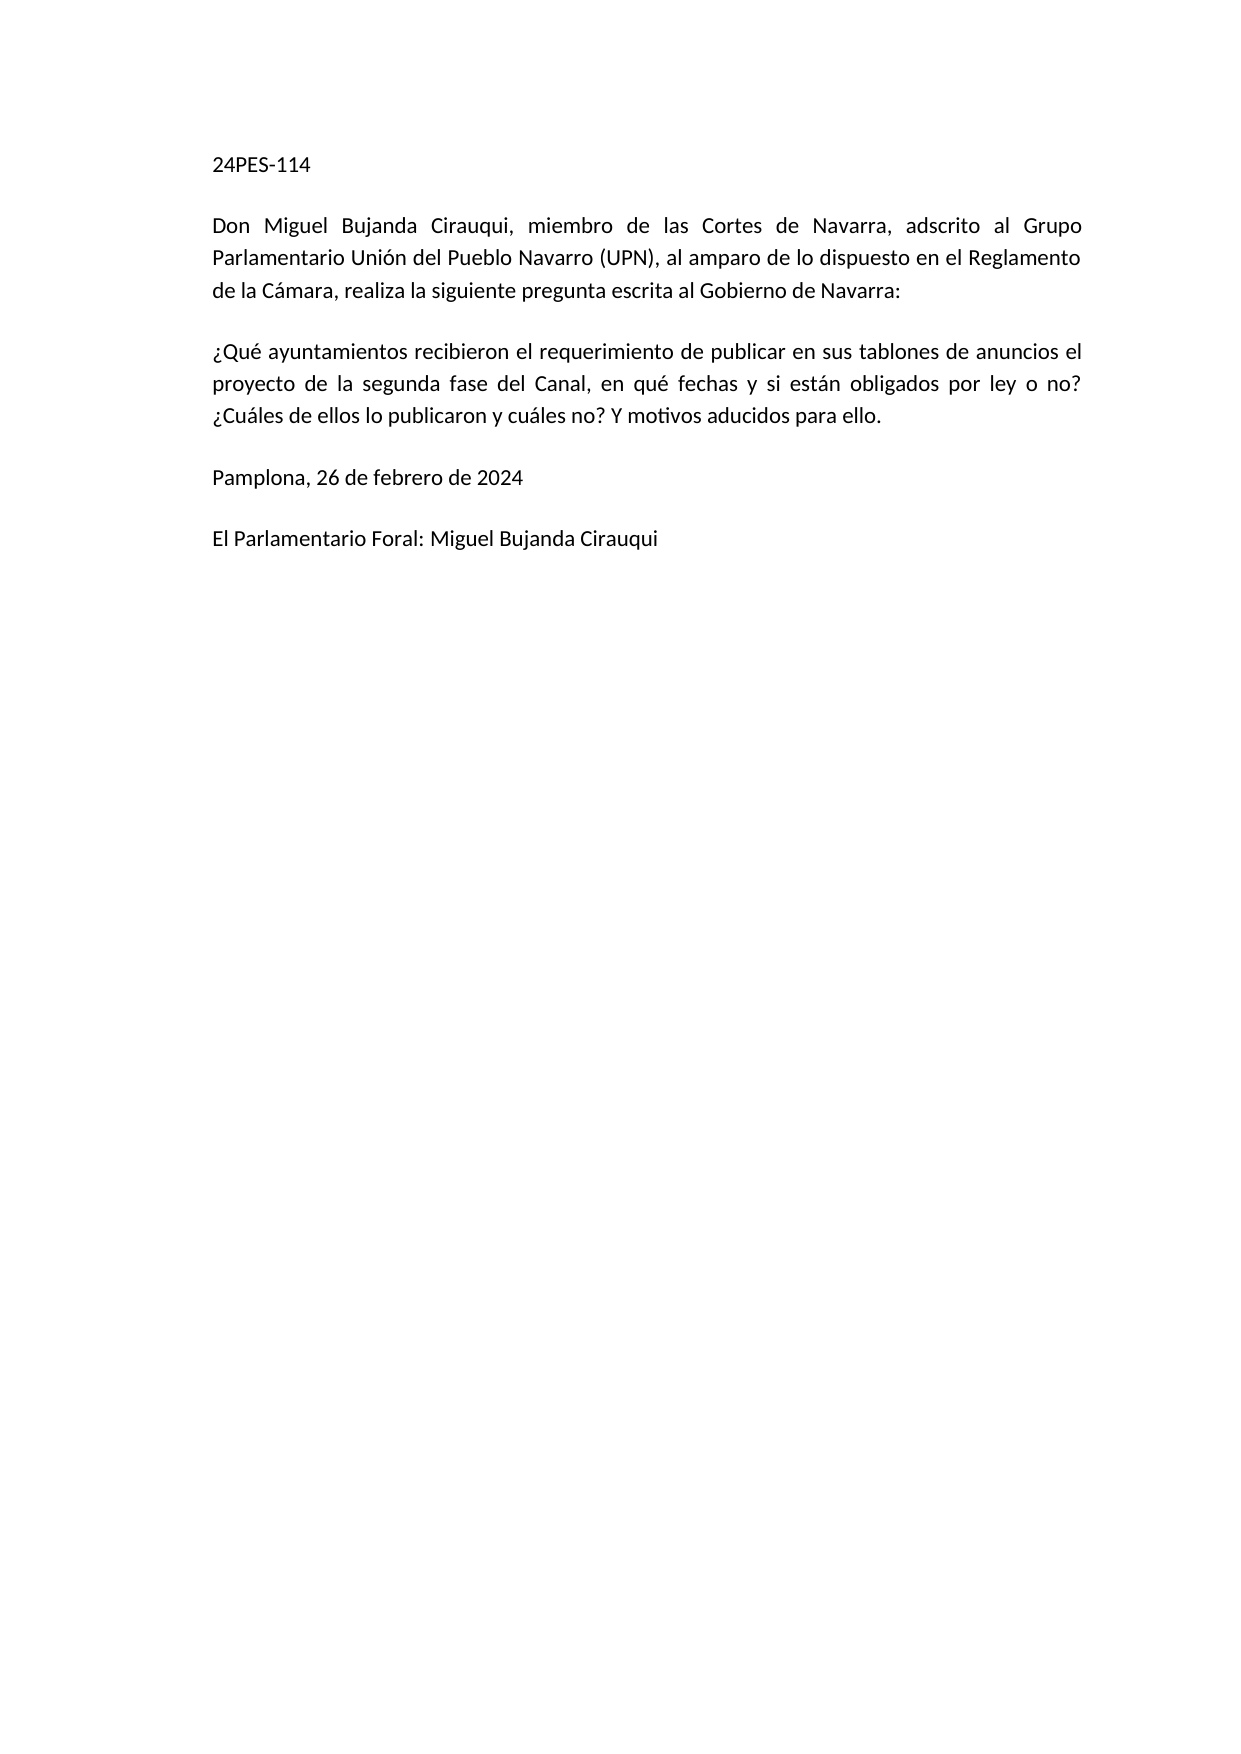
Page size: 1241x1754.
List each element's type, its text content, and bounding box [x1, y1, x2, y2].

text El Parlamentario Foral: Miguel Bujanda Cirauqui [138, 524, 1082, 552]
text 24PES-114 [138, 150, 1082, 178]
text Don Miguel Bujanda Cirauqui, miembro de las Cortes de Navarra, adscrito al Grupo Parlamentario Unión del Pueblo Navarro (UPN), al amparo de lo dispuesto en el Reglamento de la Cámara, realiza la siguiente pregunta escrita al Gobierno de Navarra: [212, 211, 1083, 304]
text Pamplona, 26 de febrero de 2024 [138, 463, 1082, 491]
text ¿Qué ayuntamientos recibieron el requerimiento de publicar en sus tablones de anuncios el proyecto de la segunda fase del Canal, en qué fechas y si están obligados por ley o no? ¿Cuáles de ellos lo publicaron y cuáles no? Y motivos aducidos para ello. [212, 337, 1084, 429]
